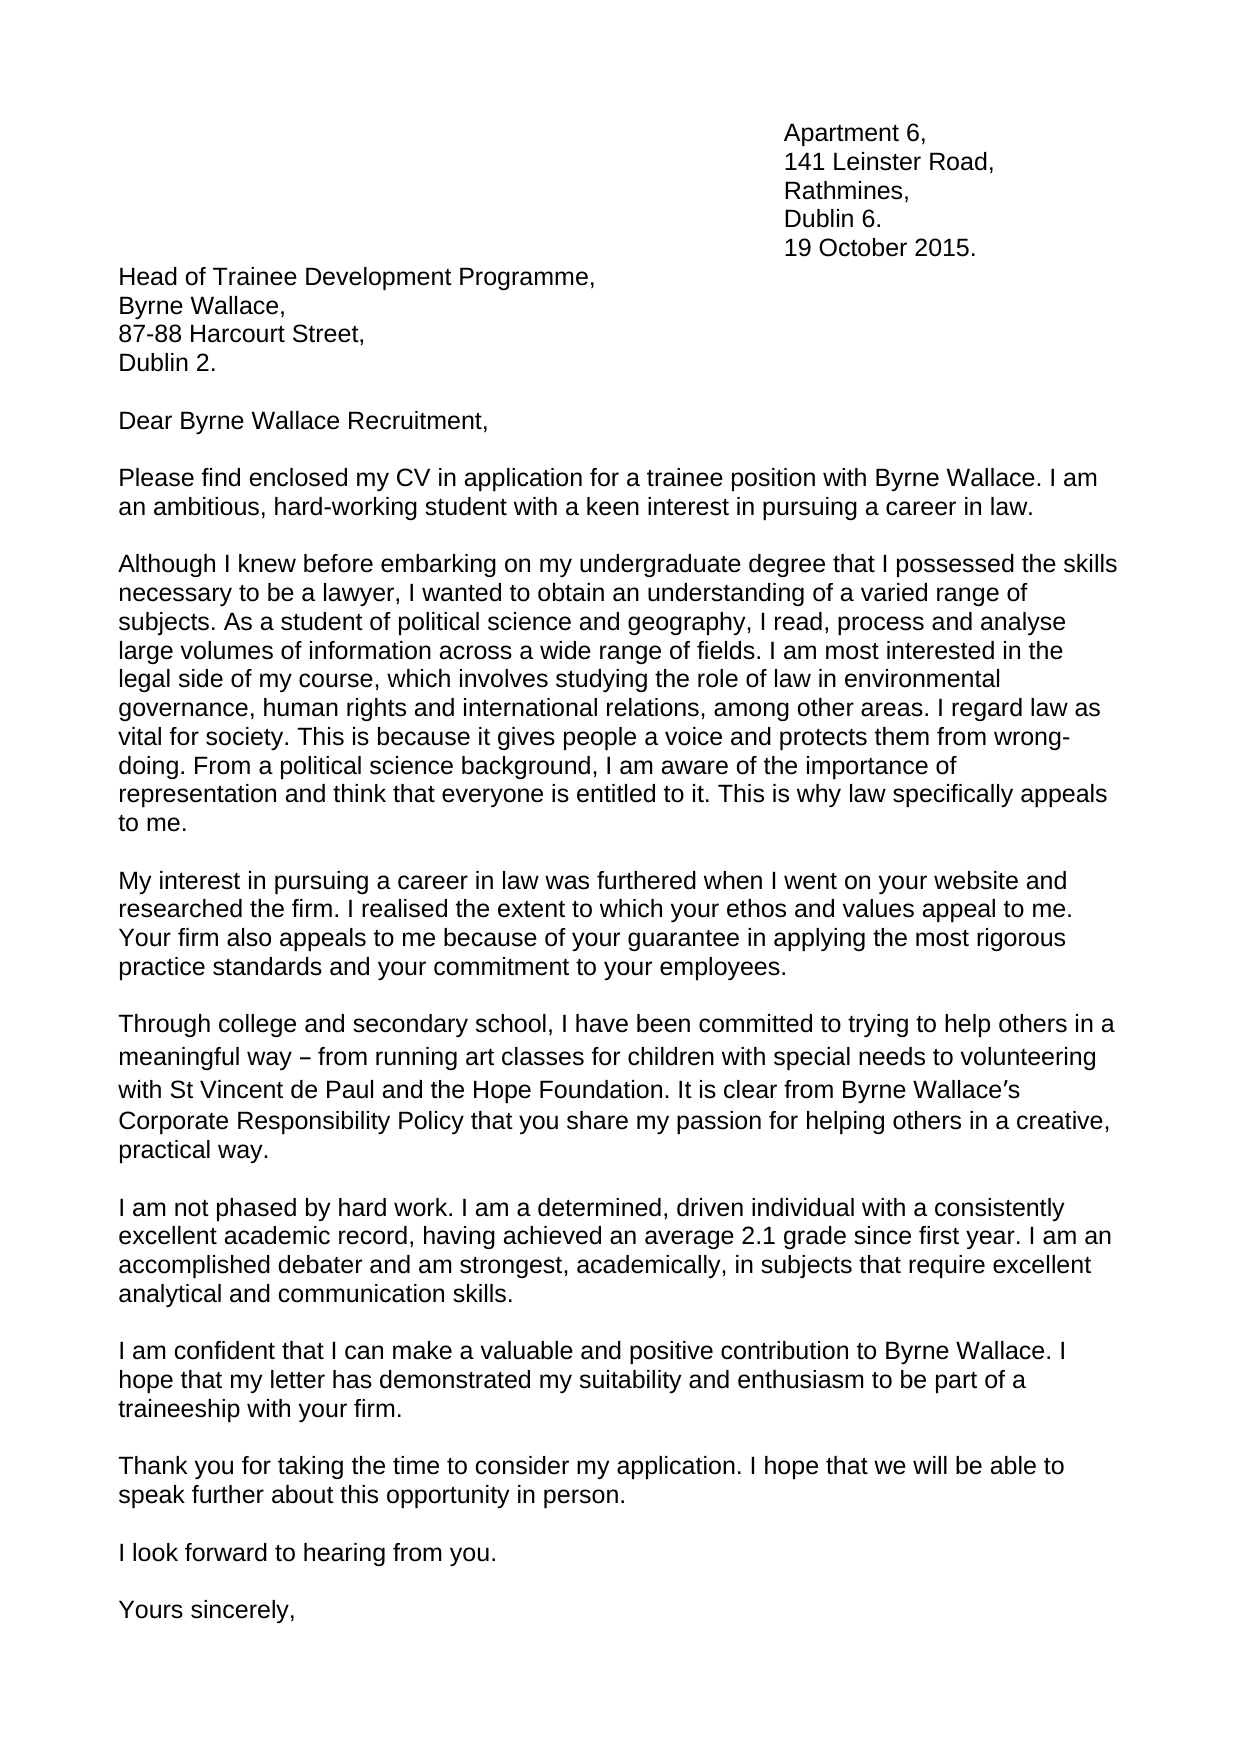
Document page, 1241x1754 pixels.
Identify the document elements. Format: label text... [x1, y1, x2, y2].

text My interest in pursuing a career in law was furthered when I went on your website and researched the firm. I realised the extent to which your ethos and values appeal to me. Your firm also appeals to me because of your guarantee in applying the most rigorous practice standards and your commitment to your employees. [118, 866, 1122, 981]
text 19 October 2015. [118, 233, 1122, 262]
text Byrne Wallace, [118, 291, 1122, 319]
text 141 Leinster Road, [118, 147, 1122, 176]
text 87-88 Harcourt Street, [118, 319, 1122, 348]
text Yours sincerely, [118, 1595, 1122, 1624]
text Dublin 2. [118, 348, 1122, 377]
text Please find enclosed my CV in application for a trainee position with Byrne Wallace. I am an ambitious, hard-working student with a keen interest in pursuing a career in law. [118, 463, 1122, 521]
text Through college and secondary school, I have been committed to trying to help others in a meaningful way – from running art classes for children with special needs to volunteering with St Vincent de Paul and the Hope Foundation. It is clear from Byrne Wallace’s Corporate Responsibility Policy that you share my passion for helping others in a creative, practical way. [118, 1009, 1122, 1164]
text I am not phased by hard work. I am a determined, driven individual with a consistently excellent academic record, having achieved an average 2.1 grade since first year. I am an accomplished debater and am strongest, academically, in subjects that require excellent analytical and communication skills. [118, 1192, 1122, 1307]
text I am confident that I can make a valuable and positive contribution to Byrne Wallace. I hope that my letter has demonstrated my suitability and enthusiasm to be part of a traineeship with your firm. [118, 1336, 1122, 1422]
text Rathmines, [118, 176, 1122, 204]
text Dublin 6. [118, 204, 1122, 233]
text Apartment 6, [118, 118, 1122, 147]
text Thank you for taking the time to consider my application. I hope that we will be able to speak further about this opportunity in person. [118, 1451, 1122, 1509]
text I look forward to hearing from you. [118, 1537, 1122, 1566]
text Head of Trainee Development Programme, [118, 262, 1122, 291]
text Dear Byrne Wallace Recruitment, [118, 406, 1122, 434]
text Although I knew before embarking on my undergraduate degree that I possessed the skills necessary to be a lawyer, I wanted to obtain an understanding of a varied range of subjects. As a student of political science and geography, I read, process and analyse large volumes of information across a wide range of fields. I am most interested in the legal side of my course, which involves studying the role of law in environmental governance, human rights and international relations, among other areas. I regard law as vital for society. This is because it gives people a voice and protects them from wrong-doing. From a political science background, I am aware of the importance of representation and think that everyone is entitled to it. This is why law specifically appeals to me. [118, 549, 1122, 837]
